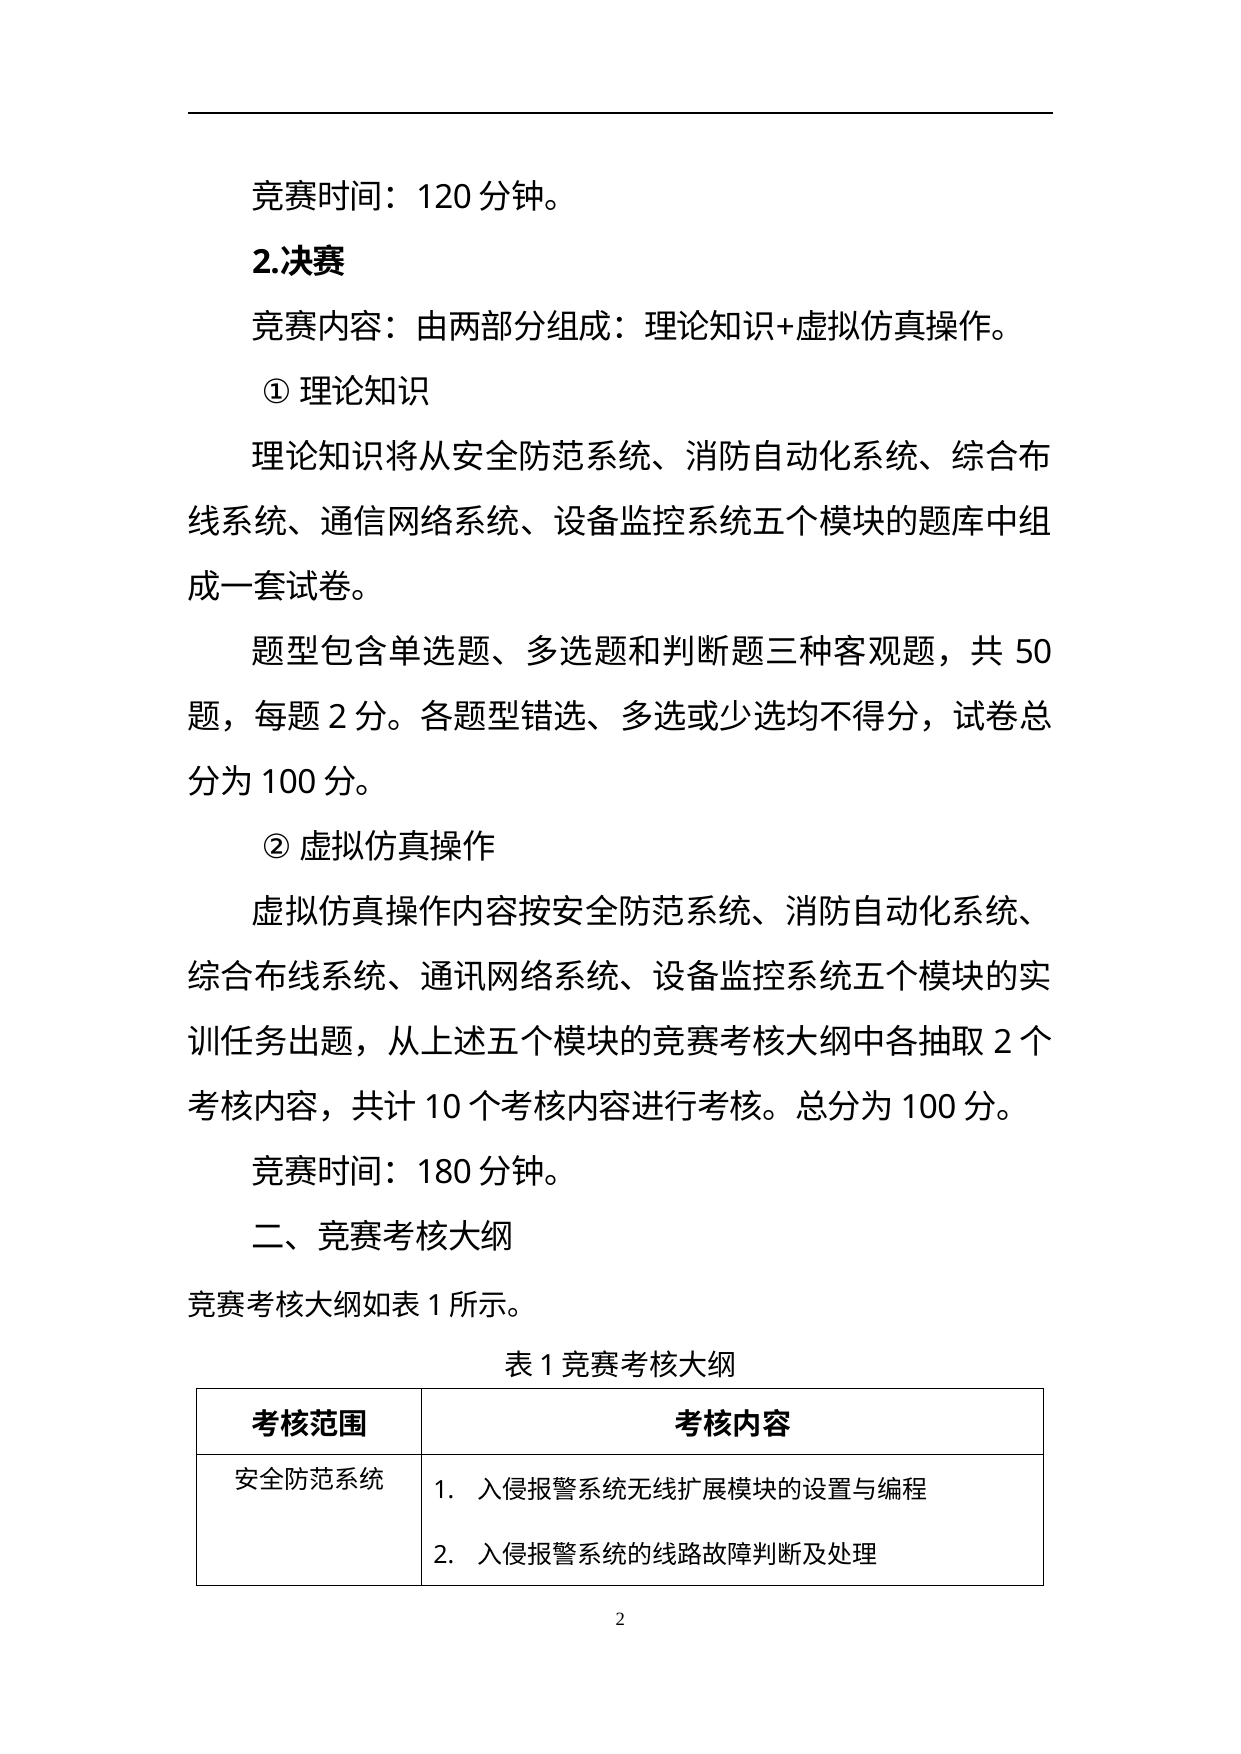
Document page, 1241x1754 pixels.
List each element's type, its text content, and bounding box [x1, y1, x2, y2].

table_header 考核范围 [197, 1389, 421, 1454]
list 理论知识 [261, 357, 1053, 422]
text 题型包含单选题、多选题和判断题三种客观题，共50题，每题2分。各题型错选、多选或少选均不得分，试卷总分为100分。 [187, 617, 1053, 812]
text 竞赛时间：120分钟。 [187, 162, 1053, 227]
text 表1竞赛考核大纲 [187, 1327, 1053, 1388]
list 虚拟仿真操作 [261, 812, 1053, 877]
table_header 考核内容 [422, 1389, 1043, 1454]
text 二、竞赛考核大纲 [187, 1202, 1053, 1267]
text 2.决赛 [187, 227, 1053, 292]
text 竞赛时间：180分钟。 [187, 1137, 1053, 1202]
text 虚拟仿真操作内容按安全防范系统、消防自动化系统、综合布线系统、通讯网络系统、设备监控系统五个模块的实训任务出题，从上述五个模块的竞赛考核大纲中各抽取2个考核内容，共计10个考核内容进行考核。总分为100分。 [187, 877, 1053, 1137]
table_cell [422, 1455, 1043, 1585]
text 理论知识将从安全防范系统、消防自动化系统、综合布线系统、通信网络系统、设备监控系统五个模块的题库中组成一套试卷。 [187, 422, 1053, 617]
table_cell 安全防范系统 [197, 1455, 421, 1585]
text 竞赛内容：由两部分组成：理论知识+虚拟仿真操作。 [187, 292, 1053, 357]
text 竞赛考核大纲如表1所示。 [187, 1267, 1053, 1327]
